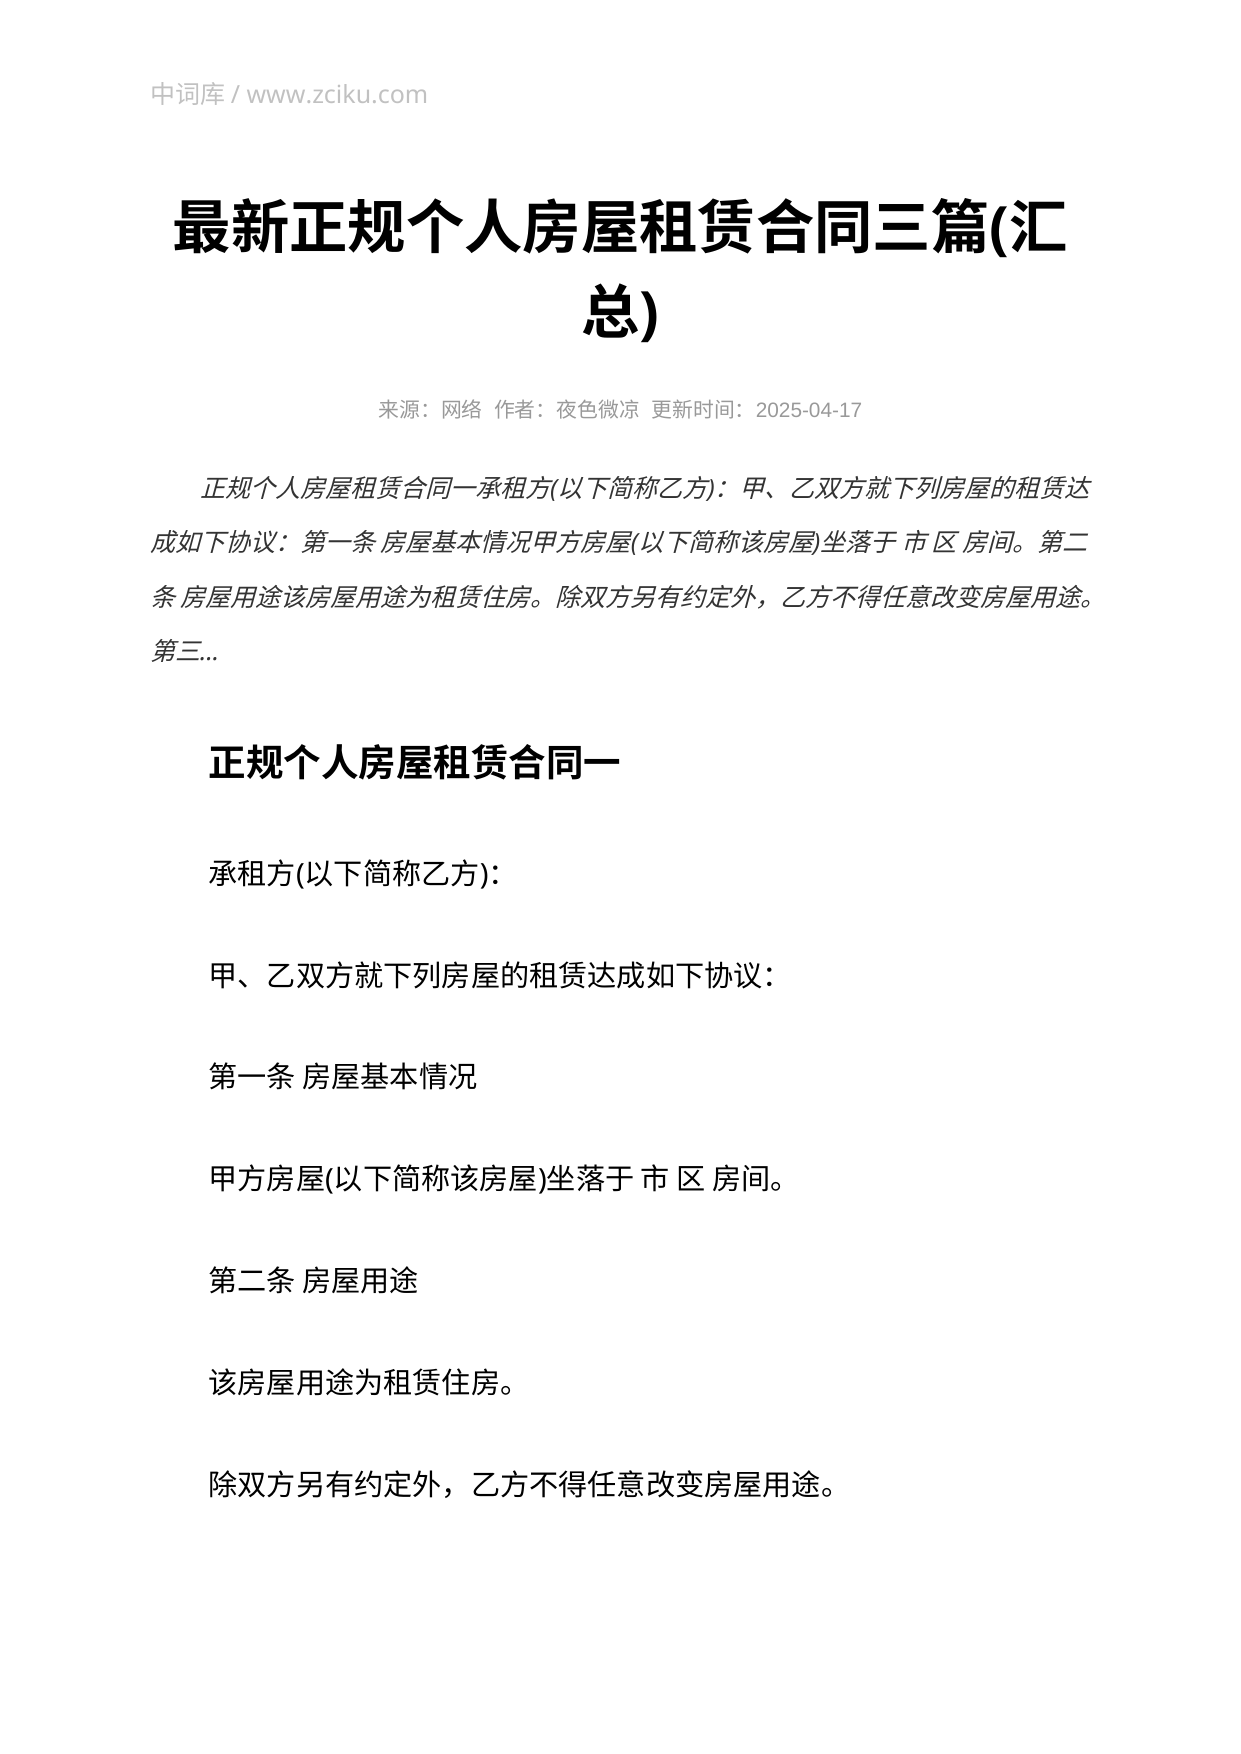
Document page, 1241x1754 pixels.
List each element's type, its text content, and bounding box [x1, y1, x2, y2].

subtitle 最新正规个人房屋租赁合同三篇(汇总) [150, 181, 1090, 351]
text 来源：网络 作者：夜色微凉 更新时间：2025-04-17 [150, 398, 1090, 422]
text 第二条 房屋用途 [150, 1258, 1090, 1300]
text 该房屋用途为租赁住房。 [150, 1359, 1090, 1402]
text 甲、乙双方就下列房屋的租赁达成如下协议： [150, 952, 1090, 994]
text 甲方房屋(以下简称该房屋)坐落于 市 区 房间。 [150, 1156, 1090, 1198]
text 承租方(以下简称乙方)： [150, 850, 1090, 893]
text 正规个人房屋租赁合同一 [150, 733, 1090, 787]
text 正规个人房屋租赁合同一承租方(以下简称乙方)：甲、乙双方就下列房屋的租赁达成如下协议：第一条 房屋基本情况甲方房屋(以下简称该房屋)坐落于 市 区 房间。第二条 房屋用途该房屋用途为租赁住房。除双方另有约定外，乙方不得任意改变房屋用途。第三... [150, 468, 1090, 668]
text 第一条 房屋基本情况 [150, 1054, 1090, 1096]
text 除双方另有约定外，乙方不得任意改变房屋用途。 [150, 1461, 1090, 1504]
